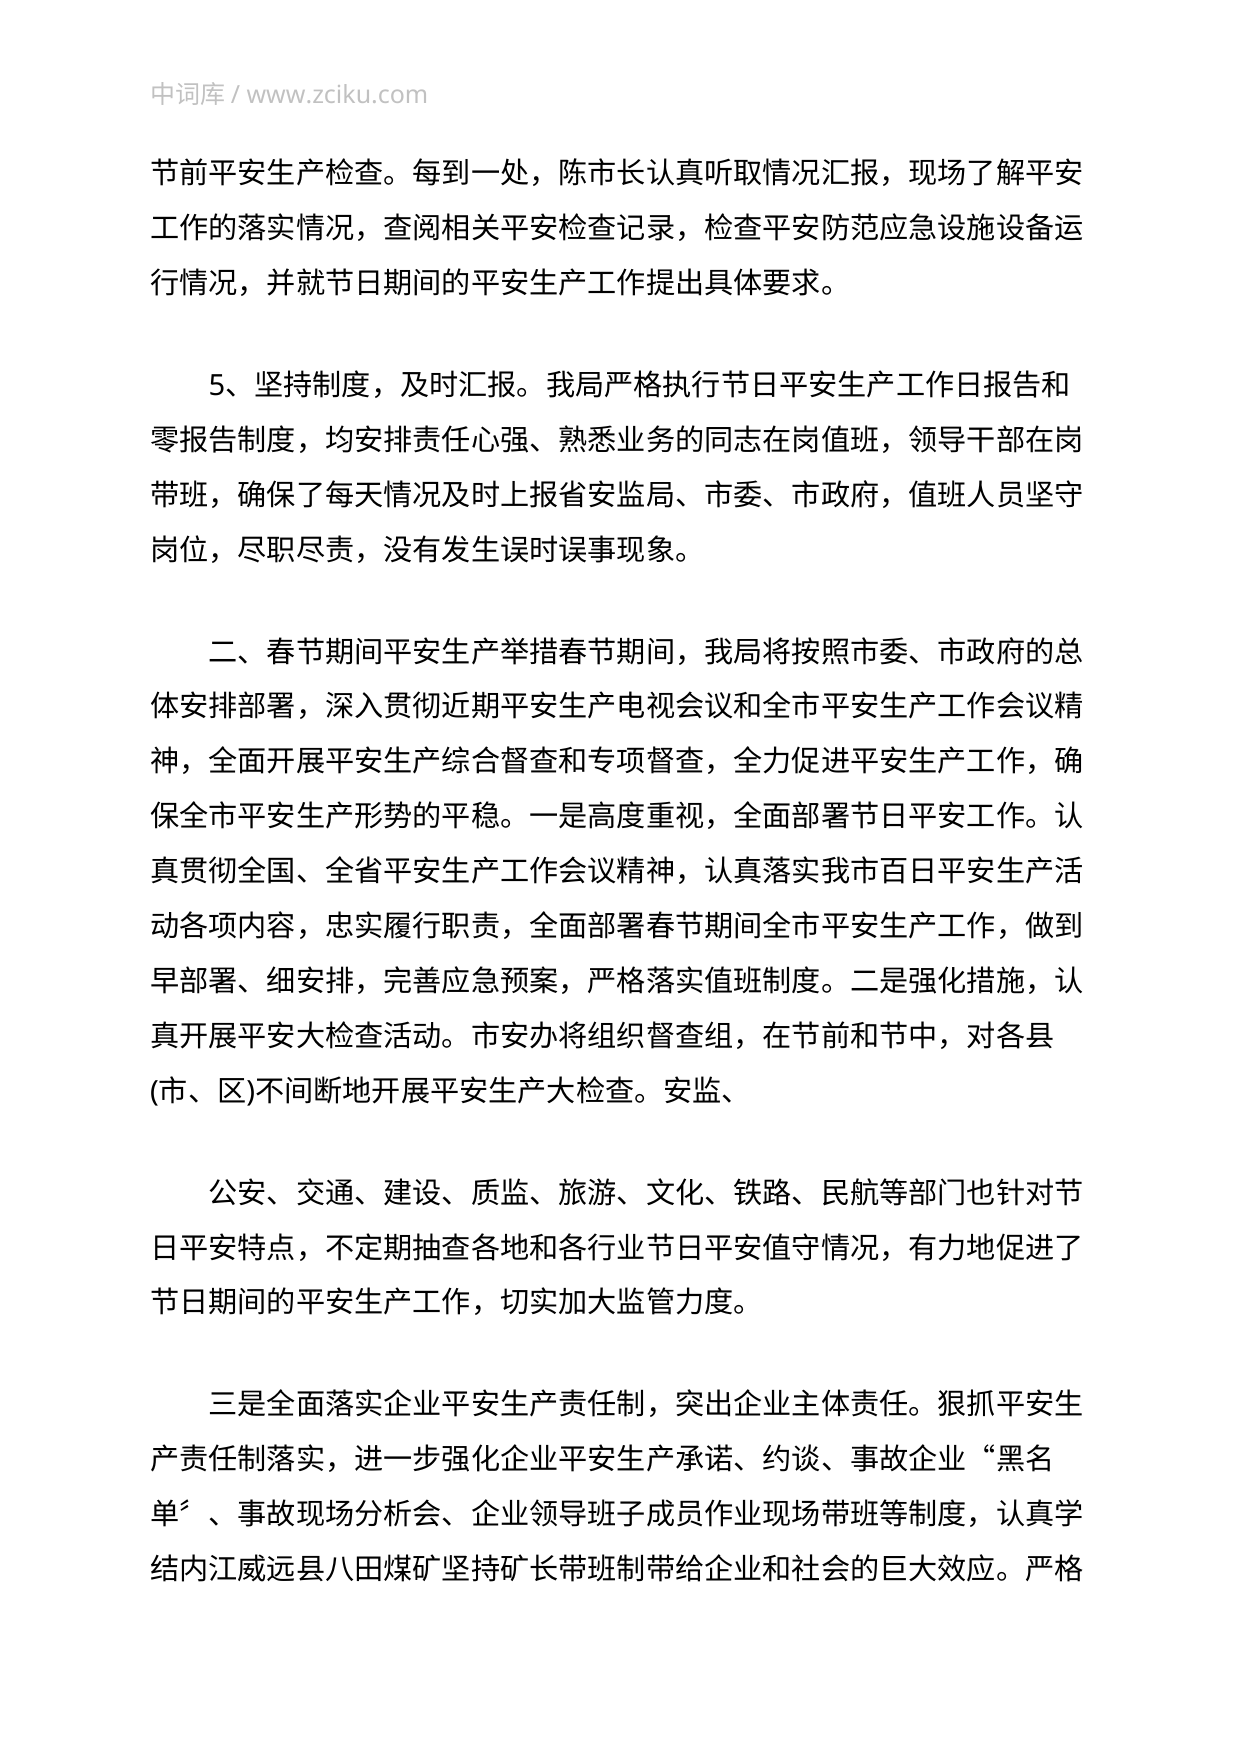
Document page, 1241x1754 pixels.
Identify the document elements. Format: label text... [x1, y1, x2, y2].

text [150, 1381, 1090, 1588]
text 5、坚持制度，及时汇报。我局严格执行节日平安生产工作日报告和零报告制度，均安排责任心强、熟悉业务的同志在岗值班，领导干部在岗带班，确保了每天情况及时上报省安监局、市委、市政府，值班人员坚守岗位，尽职尽责，没有发生误时误事现象。 [150, 362, 1090, 569]
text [150, 150, 1090, 302]
text 公安、交通、建设、质监、旅游、文化、铁路、民航等部门也针对节日平安特点，不定期抽查各地和各行业节日平安值守情况，有力地促进了节日期间的平安生产工作，切实加大监管力度。 [150, 1169, 1090, 1321]
text 二、春节期间平安生产举措春节期间，我局将按照市委、市政府的总体安排部署，深入贯彻近期平安生产电视会议和全市平安生产工作会议精神，全面开展平安生产综合督查和专项督查，全力促进平安生产工作，确保全市平安生产形势的平稳。一是高度重视，全面部署节日平安工作。认真贯彻全国、全省平安生产工作会议精神，认真落实我市百日平安生产活动各项内容，忠实履行职责，全面部署春节期间全市平安生产工作，做到早部署、细安排，完善应急预案，严格落实值班制度。二是强化措施，认真开展平安大检查活动。市安办将组织督查组，在节前和节中，对各县(市、区)不间断地开展平安生产大检查。安监、 [150, 628, 1090, 1110]
